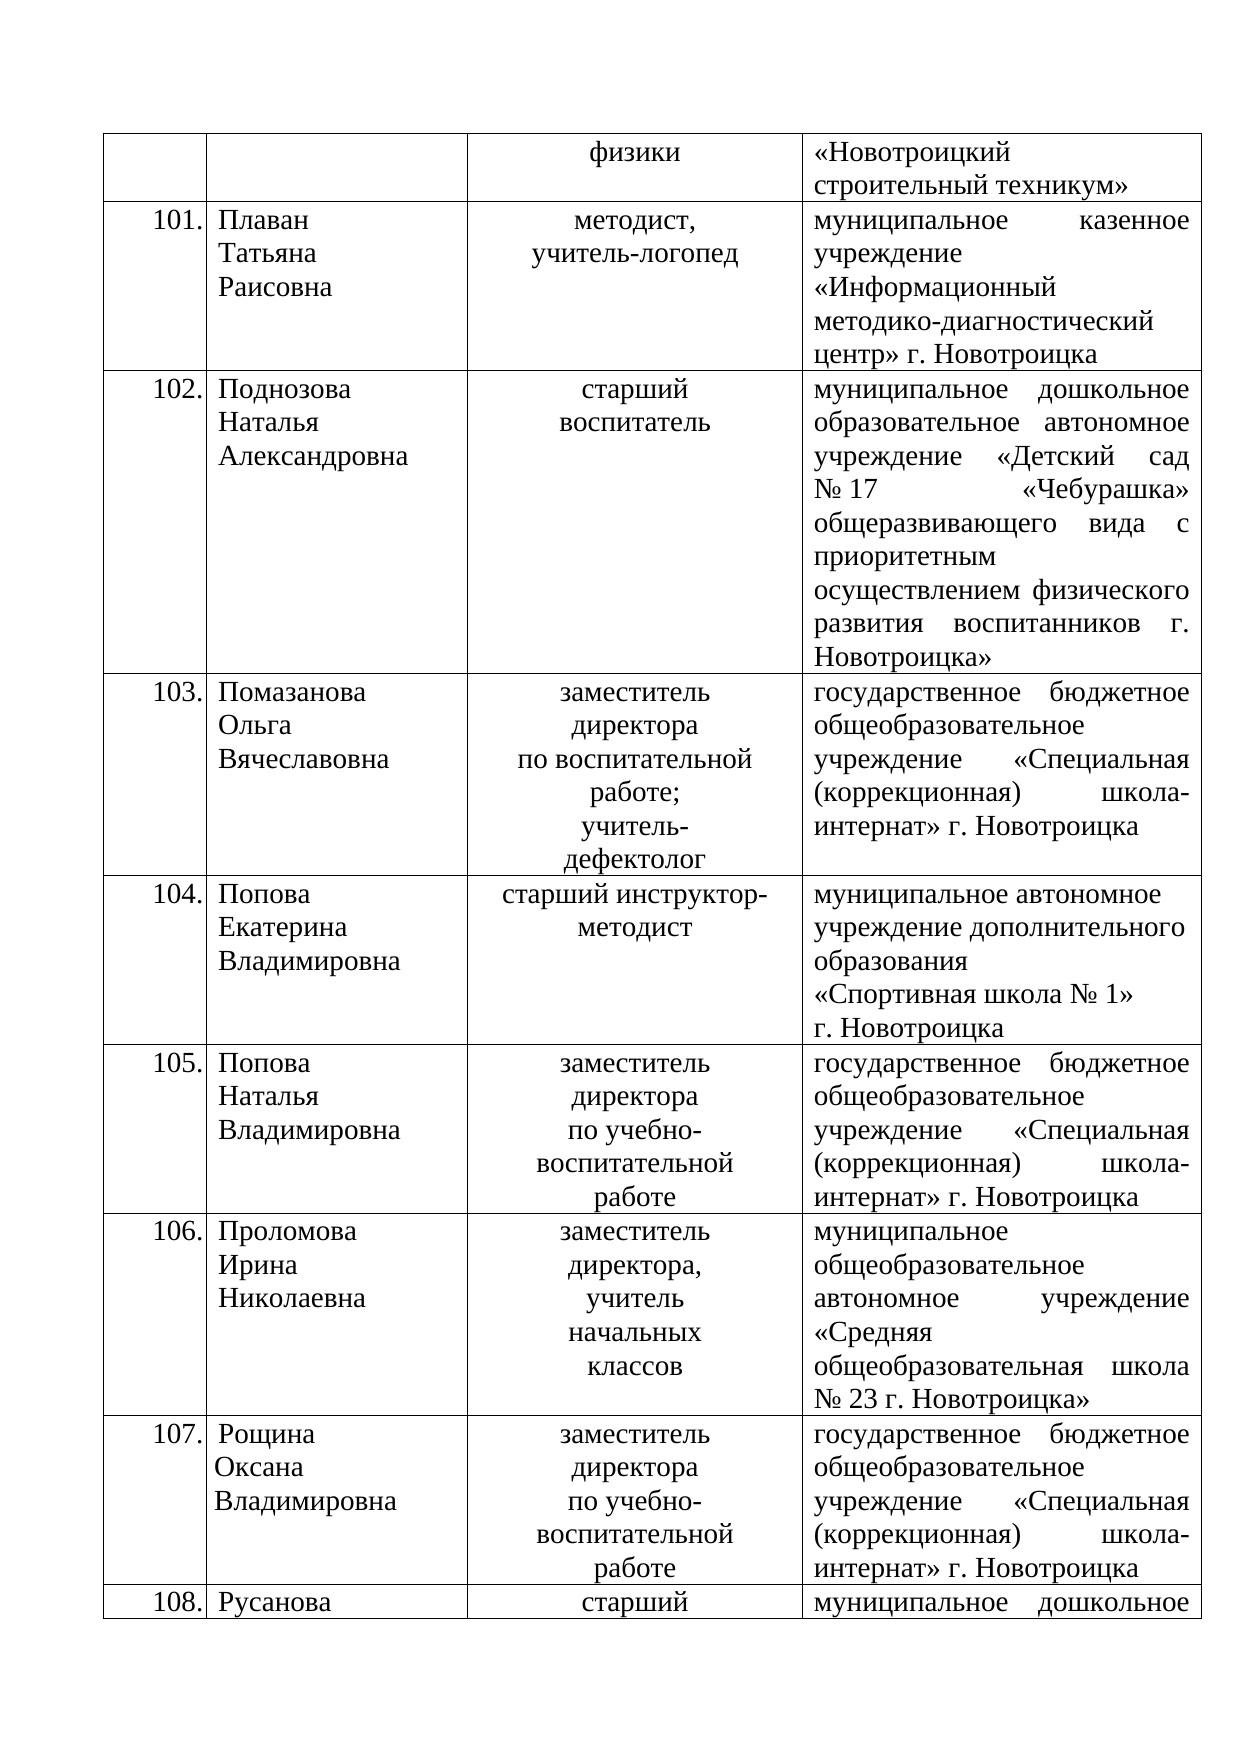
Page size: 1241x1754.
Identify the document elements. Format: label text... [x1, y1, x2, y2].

table_cell заместитель директора по воспитательной работе; учитель- дефектолог [468, 674, 802, 875]
table_cell [104, 1045, 206, 1212]
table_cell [803, 1585, 1201, 1618]
table_cell Проломова Ирина Николаевна [207, 1214, 467, 1415]
table_cell [104, 371, 206, 673]
table_cell старший воспитатель [468, 371, 802, 673]
table_cell муниципальное дошкольное образовательное автономное учреждение «Детский сад № 17 «Чебурашка» общеразвивающего вида с приоритетным осуществлением физического развития воспитанников г. Новотроицка» [803, 371, 1201, 673]
table_cell муниципальное казенное учреждение «Информационный методико-диагностический центр» г. Новотроицка [803, 202, 1201, 370]
table_cell [104, 876, 206, 1044]
table_cell Поднозова Наталья Александровна [207, 371, 467, 673]
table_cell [803, 134, 1201, 201]
table_cell муниципальное автономное учреждение дополнительного образования «Спортивная школа № 1» г. Новотроицка [803, 876, 1201, 1044]
table_cell [104, 674, 206, 875]
table_cell [104, 1585, 206, 1618]
table_cell государственное бюджетное общеобразовательное учреждение «Специальная (коррекционная) школа-интернат» г. Новотроицка [803, 1416, 1201, 1583]
table_cell муниципальное общеобразовательное автономное учреждение «Средняя общеобразовательная школа № 23 г. Новотроицка» [803, 1214, 1201, 1415]
table_cell государственное бюджетное общеобразовательное учреждение «Специальная (коррекционная) школа-интернат» г. Новотроицка [803, 1045, 1201, 1212]
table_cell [207, 1585, 467, 1618]
table_cell [104, 134, 206, 201]
table_cell [104, 1416, 206, 1583]
table_cell Помазанова Ольга Вячеславовна [207, 674, 467, 875]
table_cell заместитель директора по учебно-воспитательной работе [468, 1045, 802, 1212]
table_cell заместитель директора, учитель начальных классов [468, 1214, 802, 1415]
table_cell [104, 202, 206, 370]
table_cell Попова Наталья Владимировна [207, 1045, 467, 1212]
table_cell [207, 134, 467, 201]
table_cell старший инструктор-методист [468, 876, 802, 1044]
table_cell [468, 134, 802, 201]
table_cell [104, 1214, 206, 1415]
table_cell Рощина Оксана Владимировна [207, 1416, 467, 1583]
table_cell старший воспитатель [468, 1585, 802, 1618]
table_cell методист, учитель-логопед [468, 202, 802, 370]
table_cell заместитель директора по учебно-воспитательной работе [468, 1416, 802, 1583]
table_cell Плаван Татьяна Раисовна [207, 202, 467, 370]
table_cell Попова Екатерина Владимировна [207, 876, 467, 1044]
table_cell государственное бюджетное общеобразовательное учреждение «Специальная (коррекционная) школа-интернат» г. Новотроицка [803, 674, 1201, 875]
